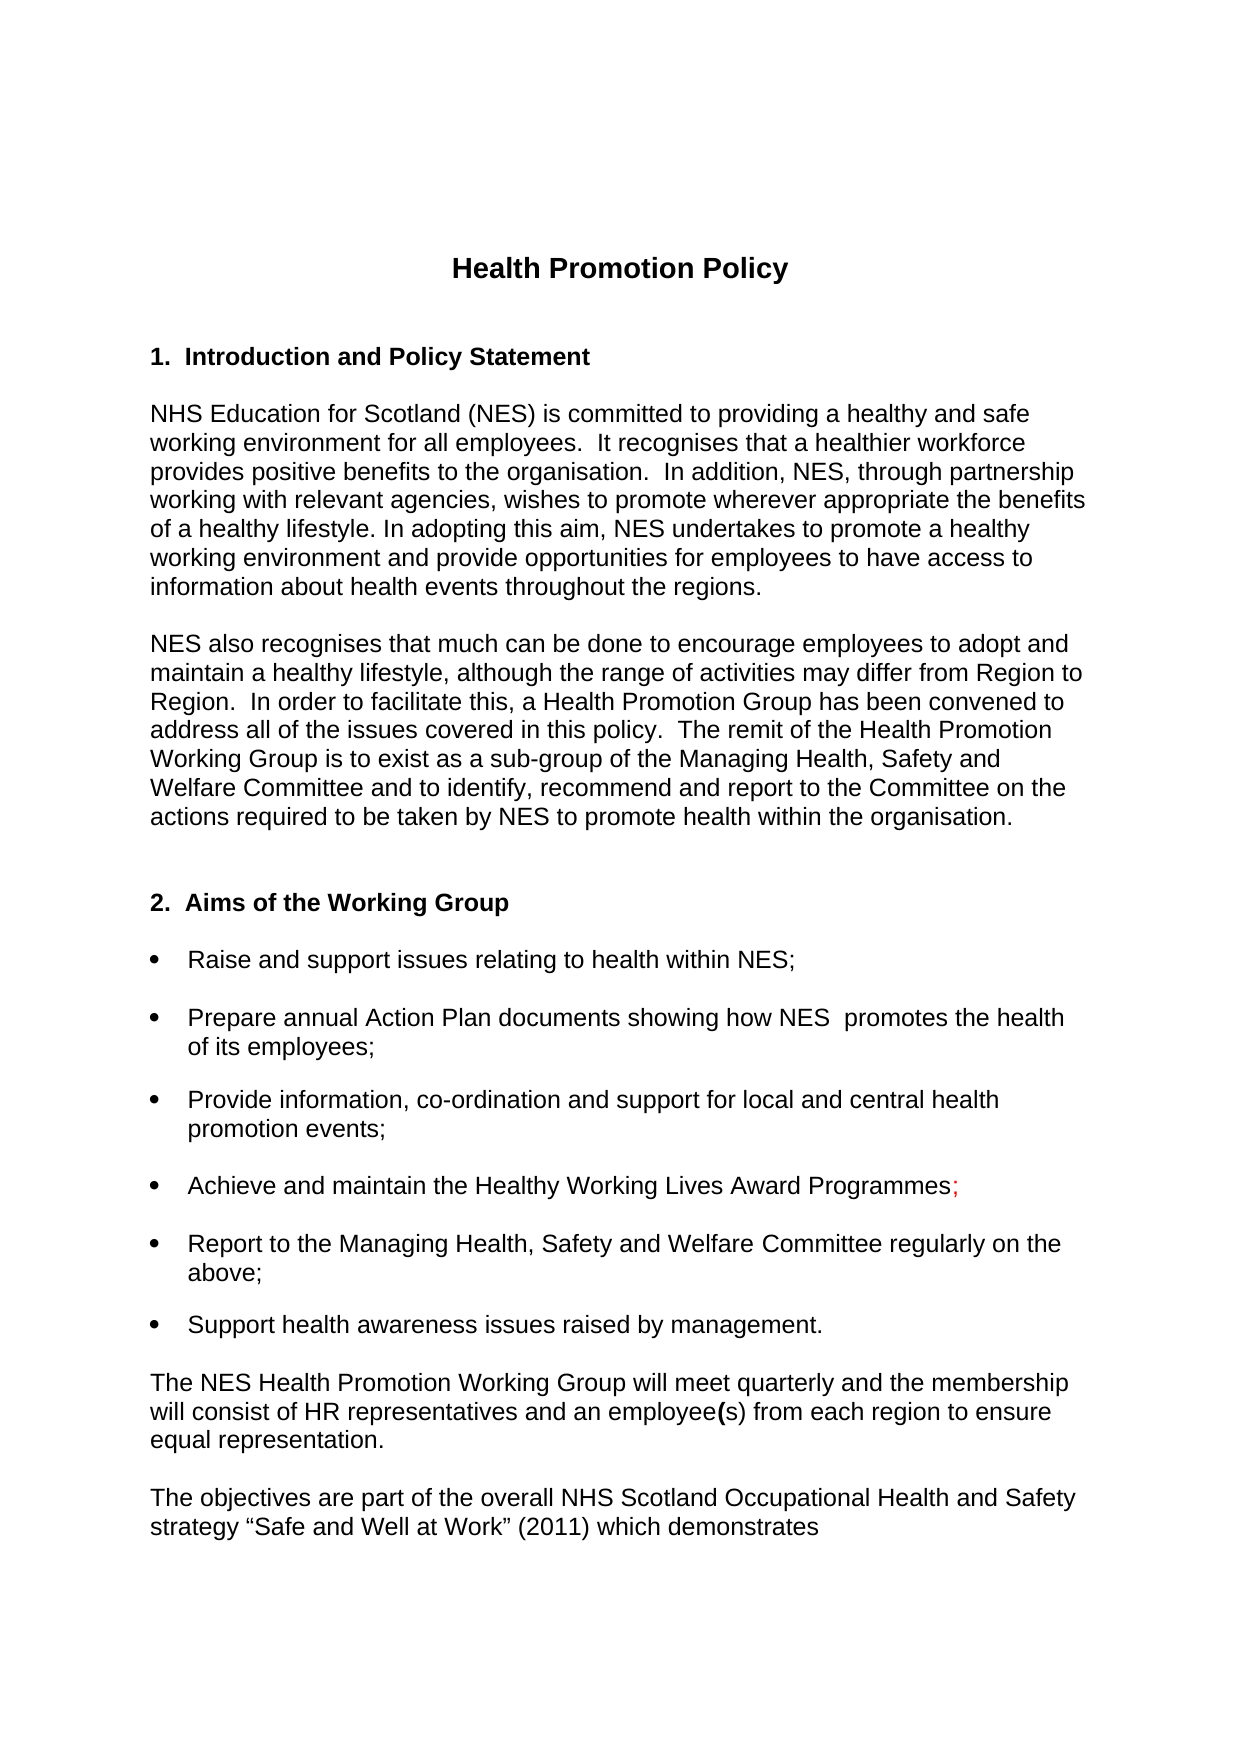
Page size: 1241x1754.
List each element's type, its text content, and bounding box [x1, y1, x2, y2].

text NES also recognises that much can be done to encourage employees to adopt and maintain a healthy lifestyle, although the range of activities may differ from Region to Region. In order to facilitate this, a Health Promotion Group has been convened to address all of the issues covered in this policy. The remit of the Health Promotion Working Group is to exist as a sub-group of the Managing Health, Safety and Welfare Committee and to identify, recommend and report to the Committee on the actions required to be taken by NES to promote health within the organisation. [150, 629, 1090, 830]
list Report to the Managing Health, Safety and Welfare Committee regularly on the above; [150, 1229, 1090, 1286]
list Provide information, co-ordination and support for local and central health promotion events; [150, 1085, 1090, 1142]
list Achieve and maintain the Healthy Working Lives Award Programmes; [150, 1171, 1090, 1200]
subtitle Health Promotion Policy [150, 251, 1090, 284]
text NHS Education for Scotland (NES) is committed to providing a healthy and safe working environment for all employees. It recognises that a healthier workforce provides positive benefits to the organisation. In addition, NES, through partnership working with relevant agencies, wishes to promote wherever appropriate the benefits of a healthy lifestyle. In adopting this aim, NES undertakes to promote a healthy working environment and provide opportunities for employees to have access to information about health events throughout the regions. [150, 399, 1090, 600]
text The NES Health Promotion Working Group will meet quarterly and the membership will consist of HR representatives and an employee(s) from each region to ensure equal representation. [150, 1368, 1090, 1454]
list Prepare annual Action Plan documents showing how NES promotes the health of its employees; [150, 1003, 1090, 1061]
list Raise and support issues relating to health within NES; [150, 945, 1090, 974]
text 1. Introduction and Policy Statement [150, 342, 1090, 370]
text 2. Aims of the Working Group [150, 888, 1090, 917]
text The objectives are part of the overall NHS Scotland Occupational Health and Safety strategy “Safe and Well at Work” (2011) which demonstrates [150, 1483, 1090, 1540]
list Support health awareness issues raised by management. [150, 1310, 1090, 1339]
